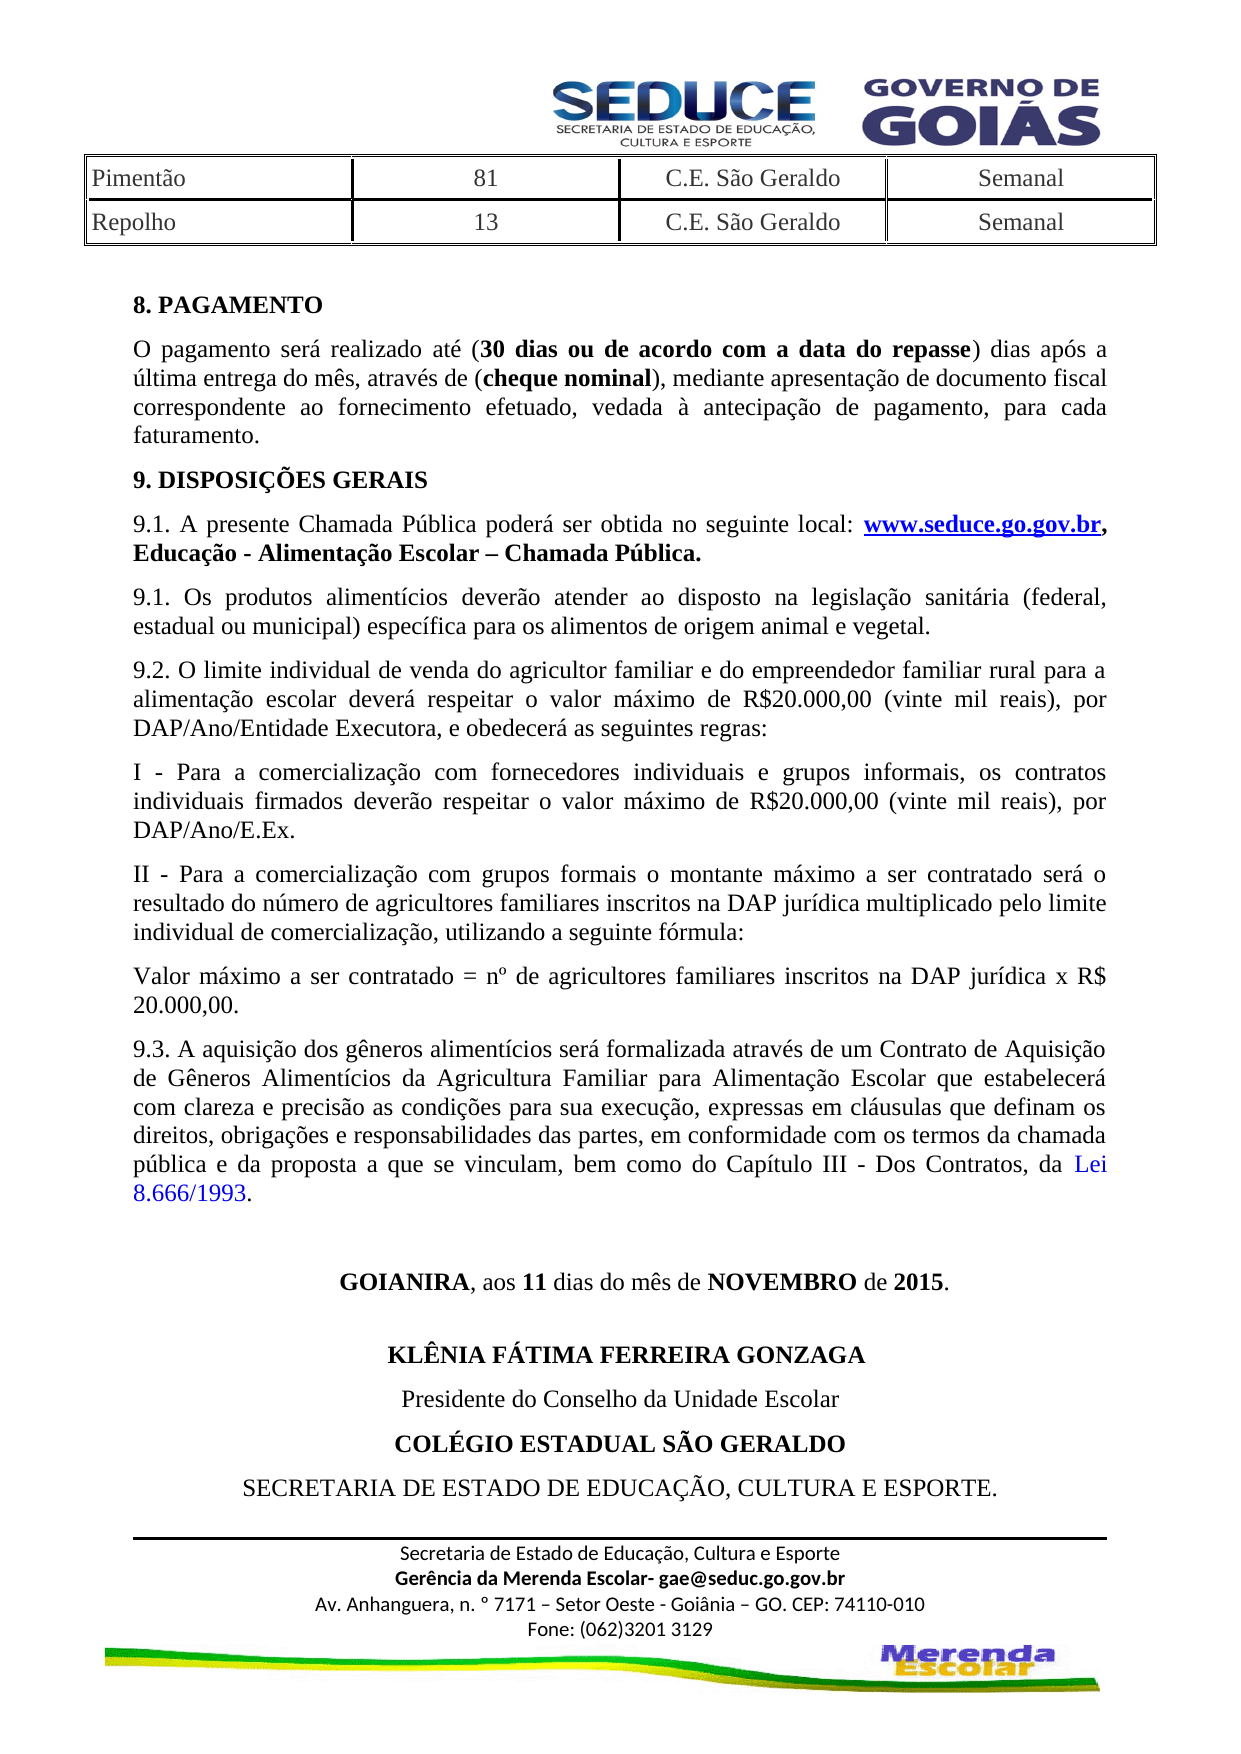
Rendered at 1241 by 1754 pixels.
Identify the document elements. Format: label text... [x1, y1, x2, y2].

text Presidente do Conselho da Unidade Escolar [133, 1384, 1107, 1413]
table_cell Pimentão [87, 155, 352, 198]
table_cell 13 [352, 201, 619, 242]
table_cell 81 [352, 157, 619, 198]
table_cell C.E. São Geraldo [619, 157, 886, 198]
text COLÉGIO ESTADUAL SÃO GERALDO [133, 1429, 1107, 1457]
table_cell Semanal [886, 198, 1155, 242]
text I - Para a comercialização com fornecedores individuais e grupos informais, os contratos individuais firmados deverão respeitar o valor máximo de R$20.000,00 (vinte mil reais), por DAP/Ano/E.Ex. [133, 757, 1107, 844]
table_cell Repolho [85, 198, 352, 242]
text 9.1. A presente Chamada Pública poderá ser obtida no seguinte local: www.seduce.go.gov.br, Educação - Alimentação Escolar – Chamada Pública. [133, 509, 1107, 567]
text 9.2. O limite individual de venda do agricultor familiar e do empreendedor familiar rural para a alimentação escolar deverá respeitar o valor máximo de R$20.000,00 (vinte mil reais), por DAP/Ano/Entidade Executora, e obedecerá as seguintes regras: [133, 656, 1107, 742]
text GOIANIRA, aos 11 dias do mês de NOVEMBRO de 2015. [133, 1267, 1107, 1296]
text 9. DISPOSIÇÕES GERAIS [133, 465, 1107, 494]
picture [552, 73, 1108, 154]
text 8. PAGAMENTO [133, 290, 1107, 319]
text II - Para a comercialização com grupos formais o montante máximo a ser contratado será o resultado do número de agricultores familiares inscritos na DAP jurídica multiplicado pelo limite individual de comercialização, utilizando a seguinte fórmula: [133, 859, 1107, 946]
table_cell C.E. São Geraldo [619, 201, 886, 242]
text SECRETARIA DE ESTADO DE EDUCAÇÃO, CULTURA E ESPORTE. [133, 1473, 1107, 1502]
table_cell Semanal [886, 157, 1154, 198]
text O pagamento será realizado até (30 dias ou de acordo com a data do repasse) dias após a última entrega do mês, através de (cheque nominal), mediante apresentação de documento fiscal correspondente ao fornecimento efetuado, vedada à antecipação de pagamento, para cada faturamento. [133, 334, 1107, 449]
text 9.1. Os produtos alimentícios deverão atender ao disposto na legislação sanitária (federal, estadual ou municipal) específica para os alimentos de origem animal e vegetal. [133, 582, 1107, 640]
text KLÊNIA FÁTIMA FERREIRA GONZAGA [133, 1311, 1107, 1369]
text 9.3. A aquisição dos gêneros alimentícios será formalizada através de um Contrato de Aquisição de Gêneros Alimentícios da Agricultura Familiar para Alimentação Escolar que estabelecerá com clareza e precisão as condições para sua execução, expressas em cláusulas que definam os direitos, obrigações e responsabilidades das partes, em conformidade com os termos da chamada pública e da proposta a que se vinculam, bem como do Capítulo III - Dos Contratos, da Lei 8.666/1993. [133, 1034, 1107, 1207]
text Valor máximo a ser contratado = nº de agricultores familiares inscritos na DAP jurídica x R$ 20.000,00. [133, 961, 1107, 1019]
